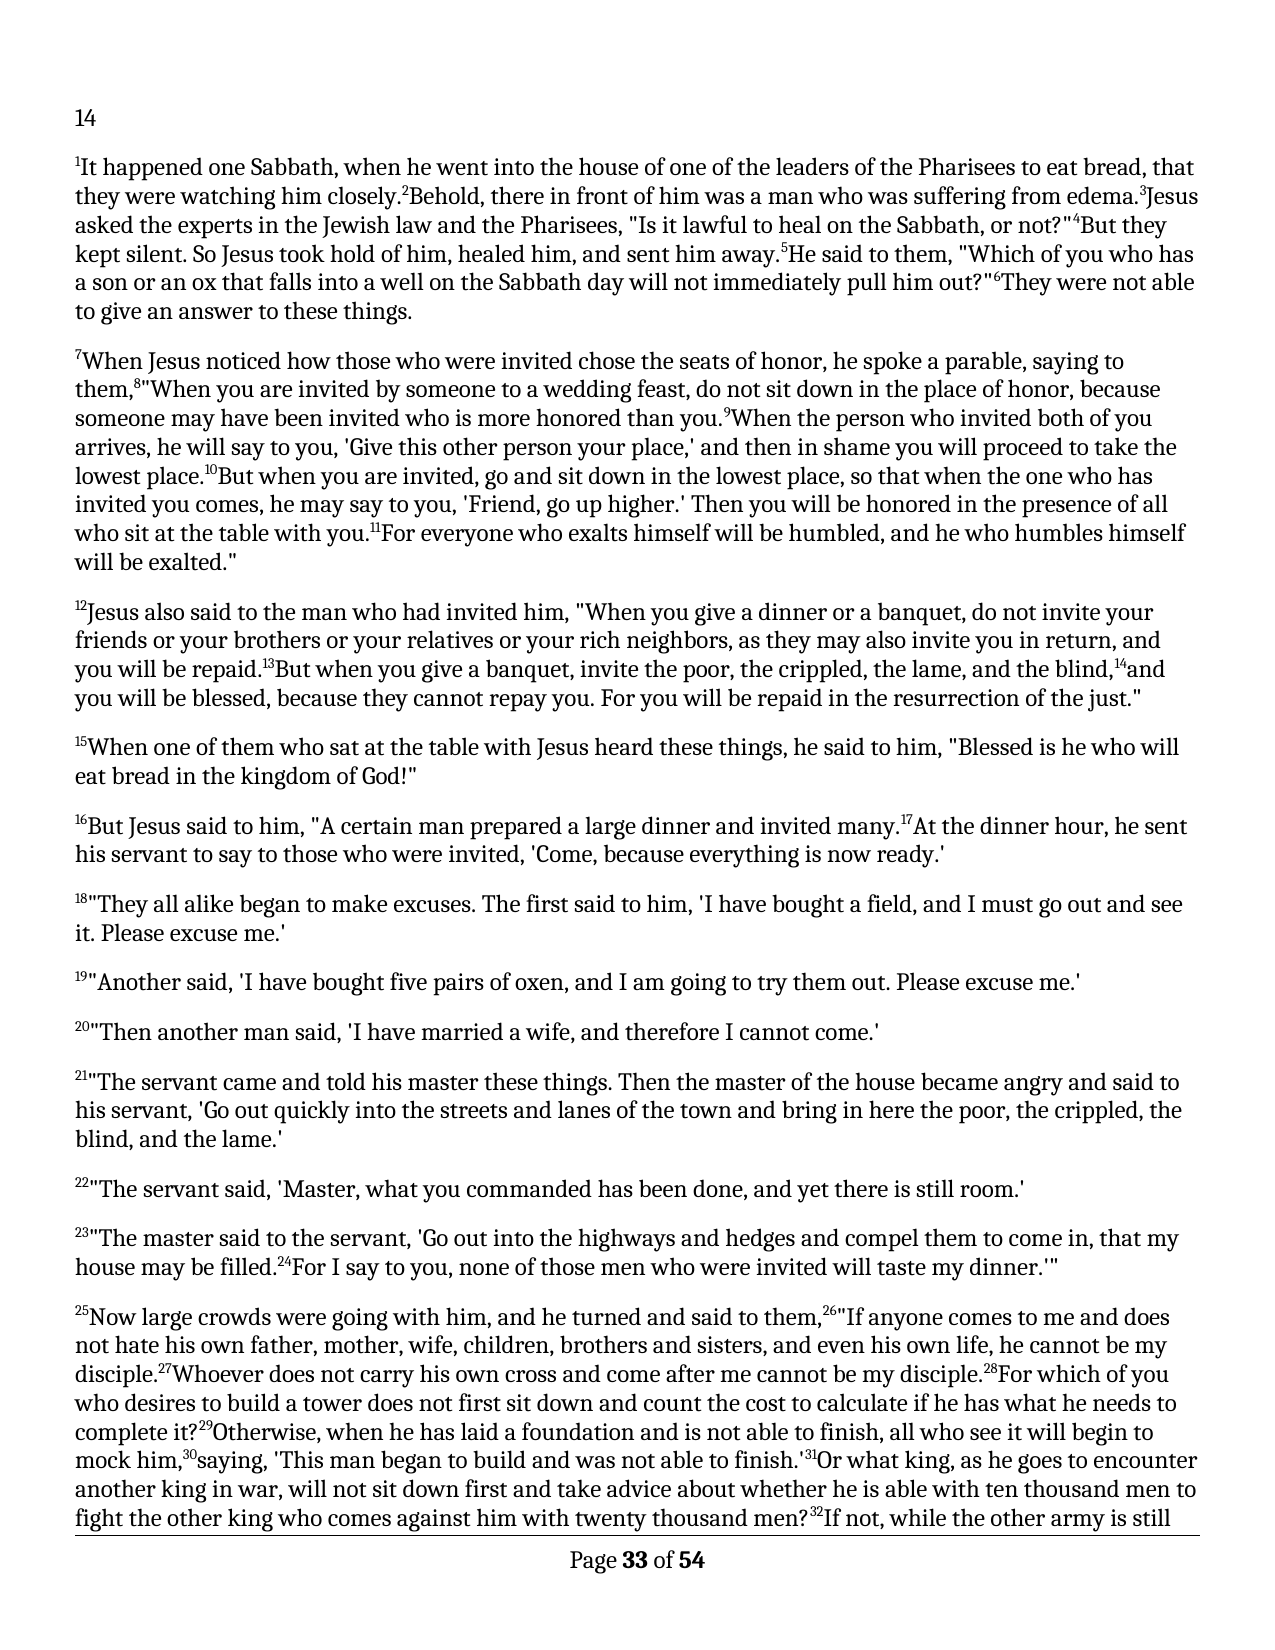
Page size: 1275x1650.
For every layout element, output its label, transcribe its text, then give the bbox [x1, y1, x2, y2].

text 20"Then another man said, 'I have married a wife, and therefore I cannot come.' [75, 1018, 1200, 1047]
text 21"The servant came and told his master these things. Then the master of the house became angry and said to his servant, 'Go out quickly into the streets and lanes of the town and bring in here the poor, the crippled, the blind, and the lame.' [75, 1067, 1200, 1154]
text 16But Jesus said to him, "A certain man prepared a large dinner and invited many.17At the dinner hour, he sent his servant to say to those who were invited, 'Come, because everything is now ready.' [75, 812, 1200, 869]
text 7When Jesus noticed how those who were invited chose the seats of honor, he spoke a parable, saying to them,8"When you are invited by someone to a wedding feast, do not sit down in the place of honor, because someone may have been invited who is more honored than you.9When the person who invited both of you arrives, he will say to you, 'Give this other person your place,' and then in shame you will proceed to take the lowest place.10But when you are invited, go and sit down in the lowest place, so that when the one who has invited you comes, he may say to you, 'Friend, go up higher.' Then you will be honored in the presence of all who sit at the table with you.11For everyone who exalts himself will be humbled, and he who humbles himself will be exalted." [75, 347, 1200, 577]
text 12Jesus also said to the man who had invited him, "When you give a dinner or a banquet, do not invite your friends or your brothers or your relatives or your rich neighbors, as they may also invite you in return, and you will be repaid.13But when you give a banquet, invite the poor, the crippled, the lame, and the blind,14and you will be blessed, because they cannot repay you. For you will be repaid in the resurrection of the just." [75, 597, 1200, 712]
text 19"Another said, 'I have bought five pairs of oxen, and I am going to try them out. Please excuse me.' [75, 968, 1200, 997]
text 1It happened one Sabbath, when he went into the house of one of the leaders of the Pharisees to eat bread, that they were watching him closely.2Behold, there in front of him was a man who was suffering from edema.3Jesus asked the experts in the Jewish law and the Pharisees, "Is it lawful to heal on the Sabbath, or not?"4But they kept silent. So Jesus took hold of him, healed him, and sent him away.5He said to them, "Which of you who has a son or an ox that falls into a well on the Sabbath day will not immediately pull him out?"6They were not able to give an answer to these things. [75, 153, 1200, 326]
text 22"The servant said, 'Master, what you commanded has been done, and yet there is still room.' [75, 1174, 1200, 1203]
text 18"They all alike began to make excuses. The first said to him, 'I have bought a field, and I must go out and see it. Please excuse me.' [75, 890, 1200, 947]
text 23"The master said to the servant, 'Go out into the highways and hedges and compel them to come in, that my house may be filled.24For I say to you, none of those men who were invited will taste my dinner.'" [75, 1224, 1200, 1282]
text 14 [75, 104, 1200, 132]
text 15When one of them who sat at the table with Jesus heard these things, he said to him, "Blessed is he who will eat bread in the kingdom of God!" [75, 733, 1200, 791]
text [75, 1302, 1200, 1535]
